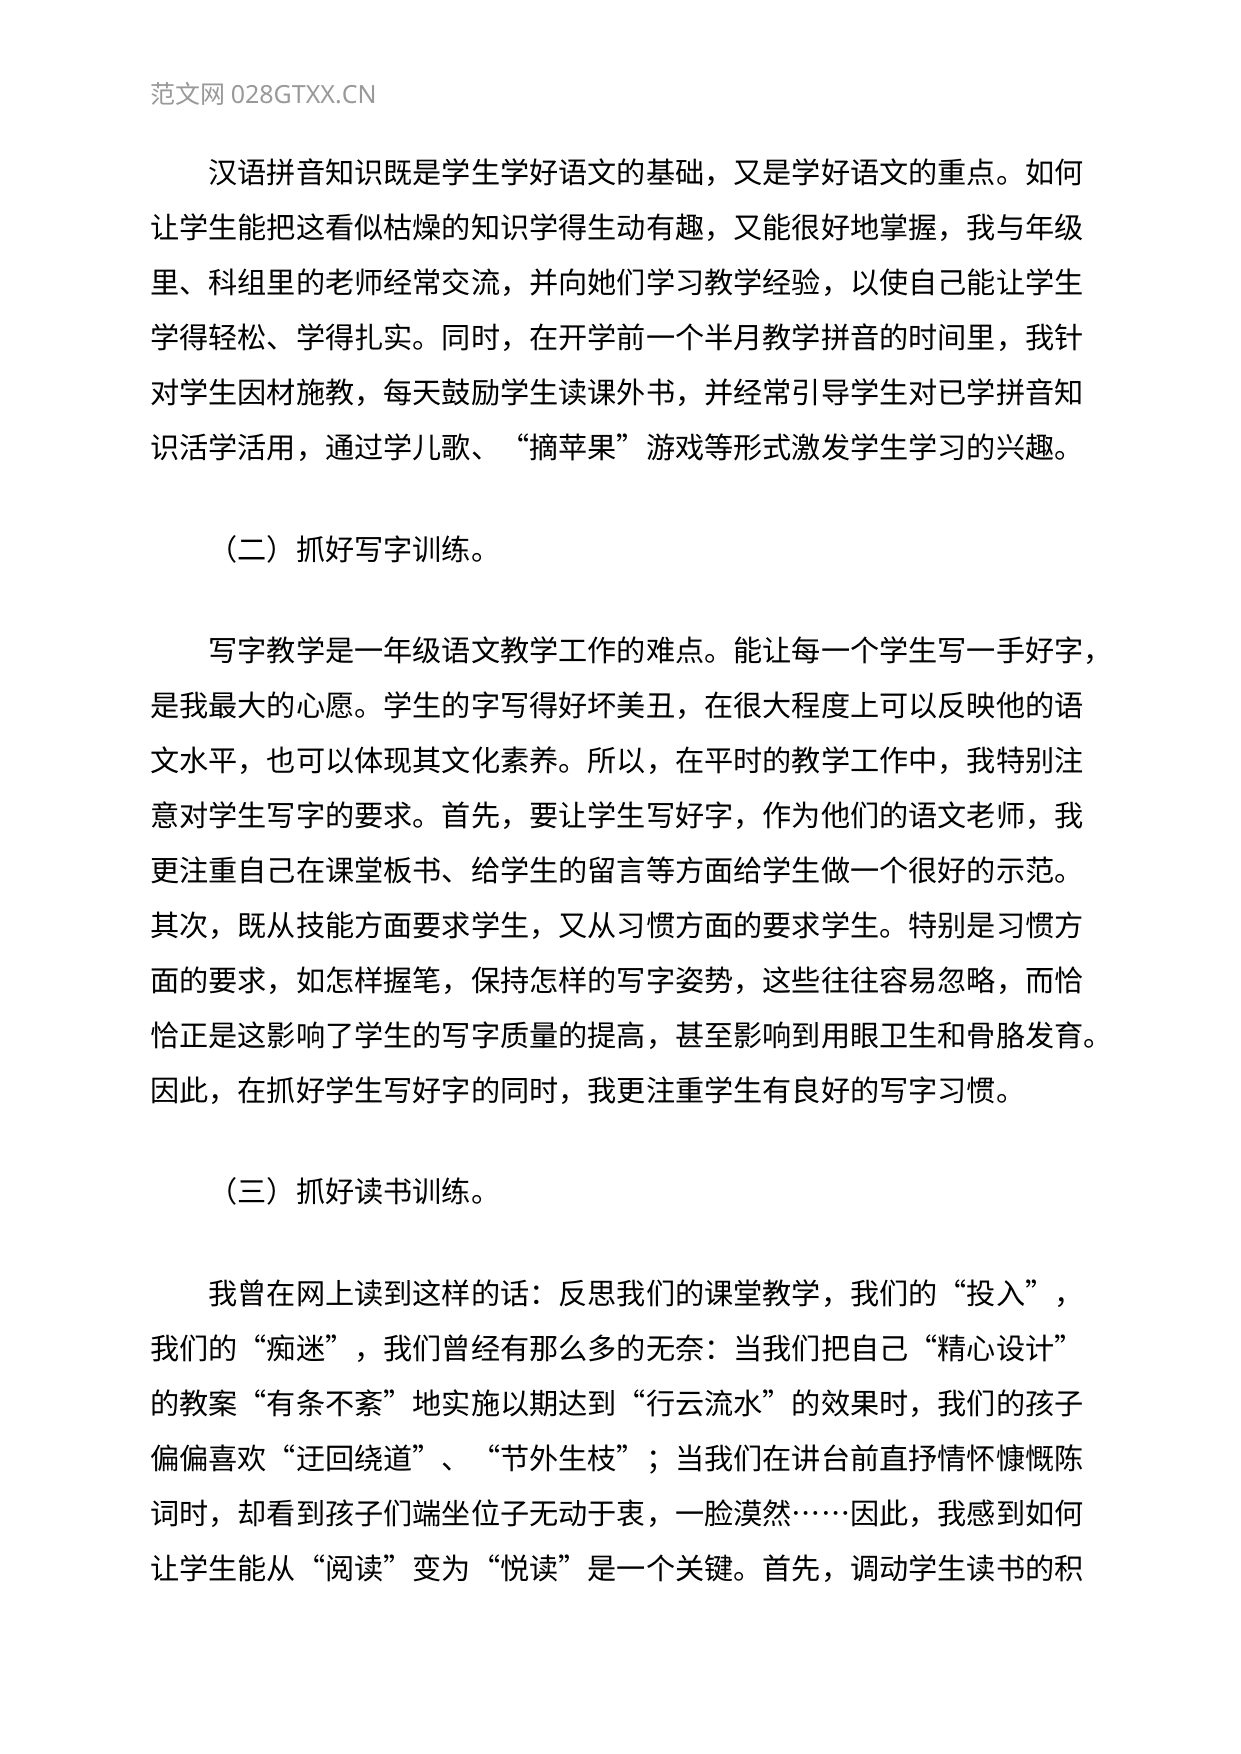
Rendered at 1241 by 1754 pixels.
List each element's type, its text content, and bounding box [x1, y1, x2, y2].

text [150, 1271, 1090, 1587]
text （二）抓好写字训练。 [150, 526, 1090, 568]
text （三）抓好读书训练。 [150, 1169, 1090, 1211]
text 写字教学是一年级语文教学工作的难点。能让每一个学生写一手好字，是我最大的心愿。学生的字写得好坏美丑，在很大程度上可以反映他的语文水平，也可以体现其文化素养。所以，在平时的教学工作中，我特别注意对学生写字的要求。首先，要让学生写好字，作为他们的语文老师，我更注重自己在课堂板书、给学生的留言等方面给学生做一个很好的示范。其次，既从技能方面要求学生，又从习惯方面的要求学生。特别是习惯方面的要求，如怎样握笔，保持怎样的写字姿势，这些往往容易忽略，而恰恰正是这影响了学生的写字质量的提高，甚至影响到用眼卫生和骨胳发育。因此，在抓好学生写好字的同时，我更注重学生有良好的写字习惯。 [150, 628, 1090, 1109]
text 汉语拼音知识既是学生学好语文的基础，又是学好语文的重点。如何让学生能把这看似枯燥的知识学得生动有趣，又能很好地掌握，我与年级里、科组里的老师经常交流，并向她们学习教学经验，以使自己能让学生学得轻松、学得扎实。同时，在开学前一个半月教学拼音的时间里，我针对学生因材施教，每天鼓励学生读课外书，并经常引导学生对已学拼音知识活学活用，通过学儿歌、“摘苹果”游戏等形式激发学生学习的兴趣。 [150, 150, 1090, 467]
